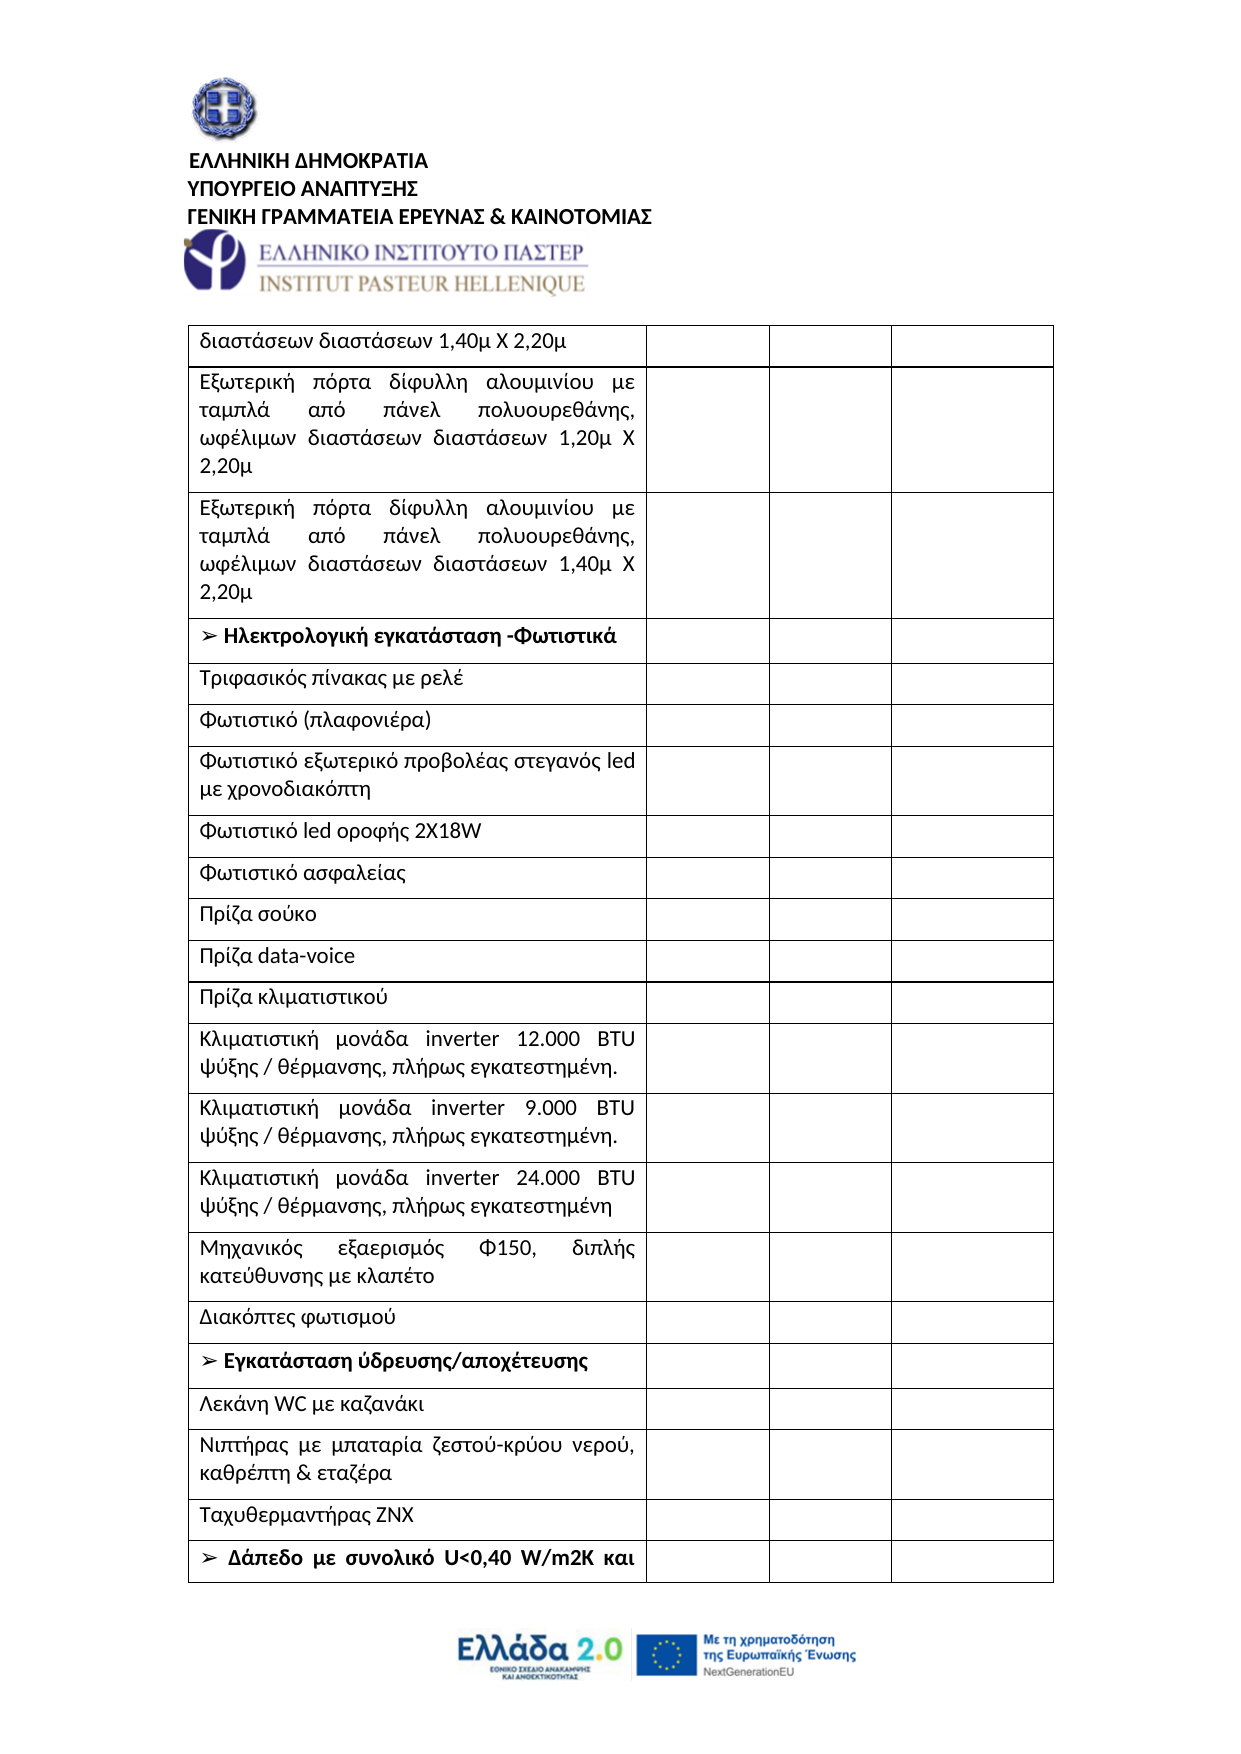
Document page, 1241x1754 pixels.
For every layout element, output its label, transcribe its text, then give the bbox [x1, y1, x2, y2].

table_cell [892, 705, 1053, 746]
table_cell ➢ Εγκατάσταση ύδρευσης/αποχέτευσης [189, 1344, 646, 1388]
table_cell [770, 1500, 891, 1540]
table_cell Φωτιστικό led οροφής 2X18W [189, 816, 646, 857]
table_cell [770, 705, 891, 746]
table_cell [892, 941, 1053, 981]
table_cell [892, 493, 1053, 618]
table_cell Ταχυθερμαντήρας ΖΝΧ [189, 1500, 646, 1540]
table_cell [647, 858, 769, 898]
table_cell [770, 664, 891, 704]
table_cell [647, 619, 769, 662]
table_cell [647, 664, 769, 704]
table_cell Πρίζα κλιματιστικού [189, 983, 646, 1023]
table_cell [647, 493, 769, 618]
table_cell Κλιματιστική μονάδα inverter 24.000 BTU ψύξης / θέρμανσης, πλήρως εγκατεστημένη [189, 1163, 646, 1232]
table_cell [892, 899, 1053, 940]
table_cell [647, 1389, 769, 1429]
table_cell Πρίζα data-voice [189, 941, 646, 981]
table_cell [770, 326, 891, 366]
table_cell Εξωτερική πόρτα δίφυλλη αλουμινίου με ταμπλά από πάνελ πολυουρεθάνης, ωφέλιμων διαστάσεων διαστάσεων 1,20μ Χ 2,20μ [189, 368, 646, 492]
table_cell [770, 983, 891, 1023]
table_cell [892, 1024, 1053, 1092]
table_cell [892, 1430, 1053, 1499]
table_cell [647, 1500, 769, 1540]
table_cell [647, 326, 769, 366]
table_cell [647, 1344, 769, 1388]
table_cell [647, 1430, 769, 1499]
table_cell [647, 1302, 769, 1343]
table_cell [647, 941, 769, 981]
table_cell [647, 1541, 769, 1582]
table_cell [770, 493, 891, 618]
table_cell [892, 368, 1053, 492]
table_cell [770, 1302, 891, 1343]
table_cell [647, 1024, 769, 1092]
table_cell [892, 1163, 1053, 1232]
table_cell [770, 858, 891, 898]
table_cell [892, 816, 1053, 857]
table_cell Τριφασικός πίνακας με ρελέ [189, 664, 646, 704]
table_cell [770, 1389, 891, 1429]
table_cell Κλιματιστική μονάδα inverter 12.000 BTU ψύξης / θέρμανσης, πλήρως εγκατεστημένη. [189, 1024, 646, 1092]
table_cell [770, 747, 891, 815]
table_cell [770, 1233, 891, 1301]
table_cell [770, 1541, 891, 1582]
table_cell [770, 941, 891, 981]
table_cell [892, 1302, 1053, 1343]
table_cell [892, 1541, 1053, 1582]
table_cell [647, 1094, 769, 1162]
table_cell Εξωτερική πόρτα δίφυλλη αλουμινίου με ταμπλά από πάνελ πολυουρεθάνης, ωφέλιμων διαστάσεων διαστάσεων 1,40μ Χ 2,20μ [189, 493, 646, 618]
table_cell ➢ Ηλεκτρολογική εγκατάσταση -Φωτιστικά [189, 619, 646, 662]
table_cell Διακόπτες φωτισμού [189, 1302, 646, 1343]
table_cell Φωτιστικό εξωτερικό προβολέας στεγανός led με χρονοδιακόπτη [189, 747, 646, 815]
table_cell [892, 1233, 1053, 1301]
table_cell [892, 1344, 1053, 1388]
table_cell Φωτιστικό ασφαλείας [189, 858, 646, 898]
table_cell [892, 1389, 1053, 1429]
table_cell [892, 619, 1053, 662]
table_cell Εσωτερική πόρτα δίφυλλη, ωφέλιμων διαστάσεων διαστάσεων 1,40μ Χ 2,20μ [189, 326, 646, 366]
table_cell [770, 1344, 891, 1388]
table_cell Νιπτήρας με μπαταρία ζεστού-κρύου νερού, καθρέπτη & εταζέρα [189, 1430, 646, 1499]
table_cell [770, 1024, 891, 1092]
table_cell ➢ Δάπεδο με συνολικό U<0,40 W/m2K και επίστρωση P.V.C. [189, 1541, 646, 1582]
table_cell [770, 368, 891, 492]
table_cell Μηχανικός εξαερισμός Φ150, διπλής κατεύθυνσης με κλαπέτο [189, 1233, 646, 1301]
table_cell [770, 899, 891, 940]
table_cell [892, 983, 1053, 1023]
table_cell [892, 858, 1053, 898]
table_cell [647, 1163, 769, 1232]
table_cell Πρίζα σούκο [189, 899, 646, 940]
table_cell [770, 1094, 891, 1162]
table_cell Κλιματιστική μονάδα inverter 9.000 BTU ψύξης / θέρμανσης, πλήρως εγκατεστημένη. [189, 1094, 646, 1162]
picture [456, 1628, 863, 1681]
table_cell [770, 1430, 891, 1499]
table_cell [892, 326, 1053, 366]
table_cell [770, 1163, 891, 1232]
table_cell [647, 1233, 769, 1301]
table_cell [647, 899, 769, 940]
table_cell Λεκάνη WC με καζανάκι [189, 1389, 646, 1429]
table_cell [647, 368, 769, 492]
picture [187, 73, 263, 146]
table_cell [647, 747, 769, 815]
table_cell [892, 664, 1053, 704]
table_cell [892, 747, 1053, 815]
table_cell Φωτιστικό (πλαφονιέρα) [189, 705, 646, 746]
table_cell [770, 816, 891, 857]
picture [183, 229, 589, 297]
table_cell [892, 1500, 1053, 1540]
table_cell [647, 983, 769, 1023]
table_cell [647, 705, 769, 746]
table_cell [647, 816, 769, 857]
table_cell [892, 1094, 1053, 1162]
table_cell [770, 619, 891, 662]
